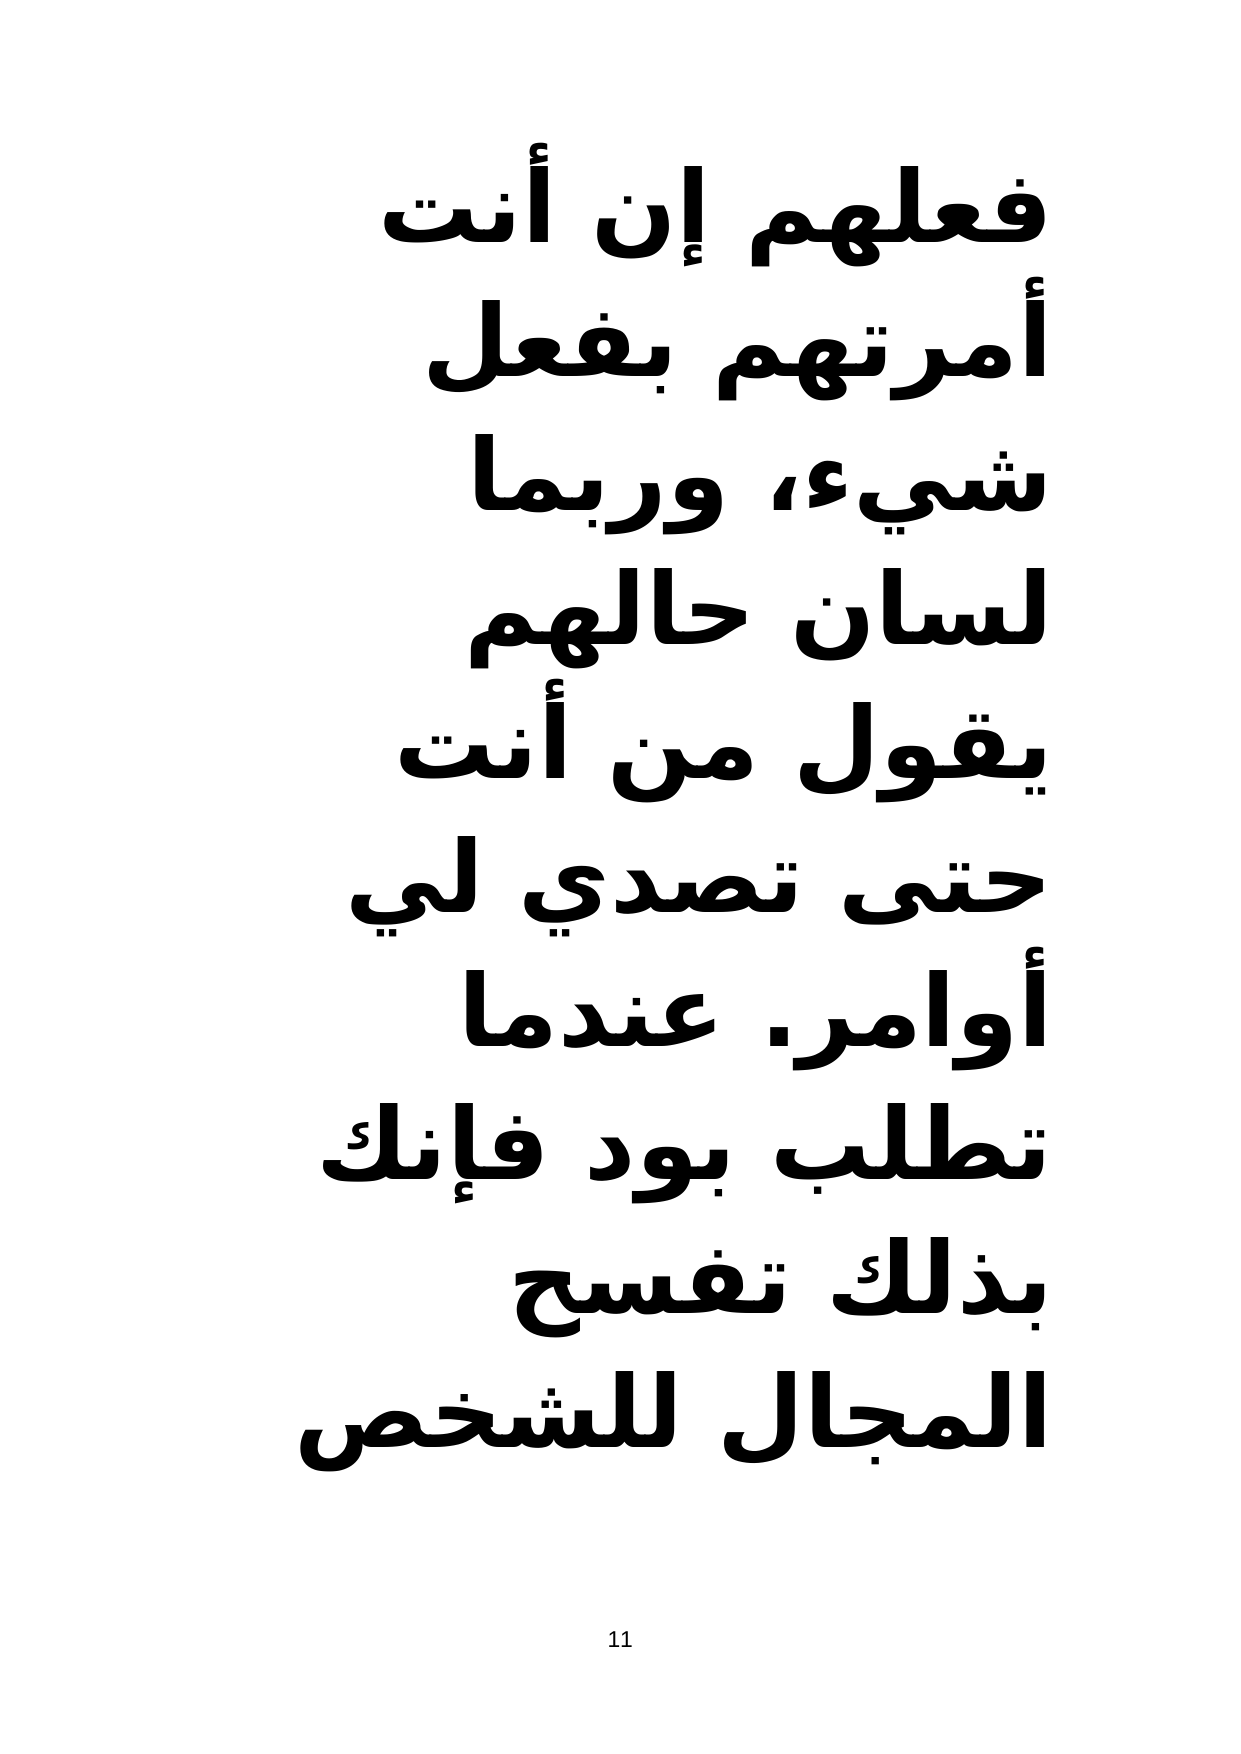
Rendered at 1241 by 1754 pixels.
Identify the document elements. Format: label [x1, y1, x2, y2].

text [187, 150, 1053, 1471]
